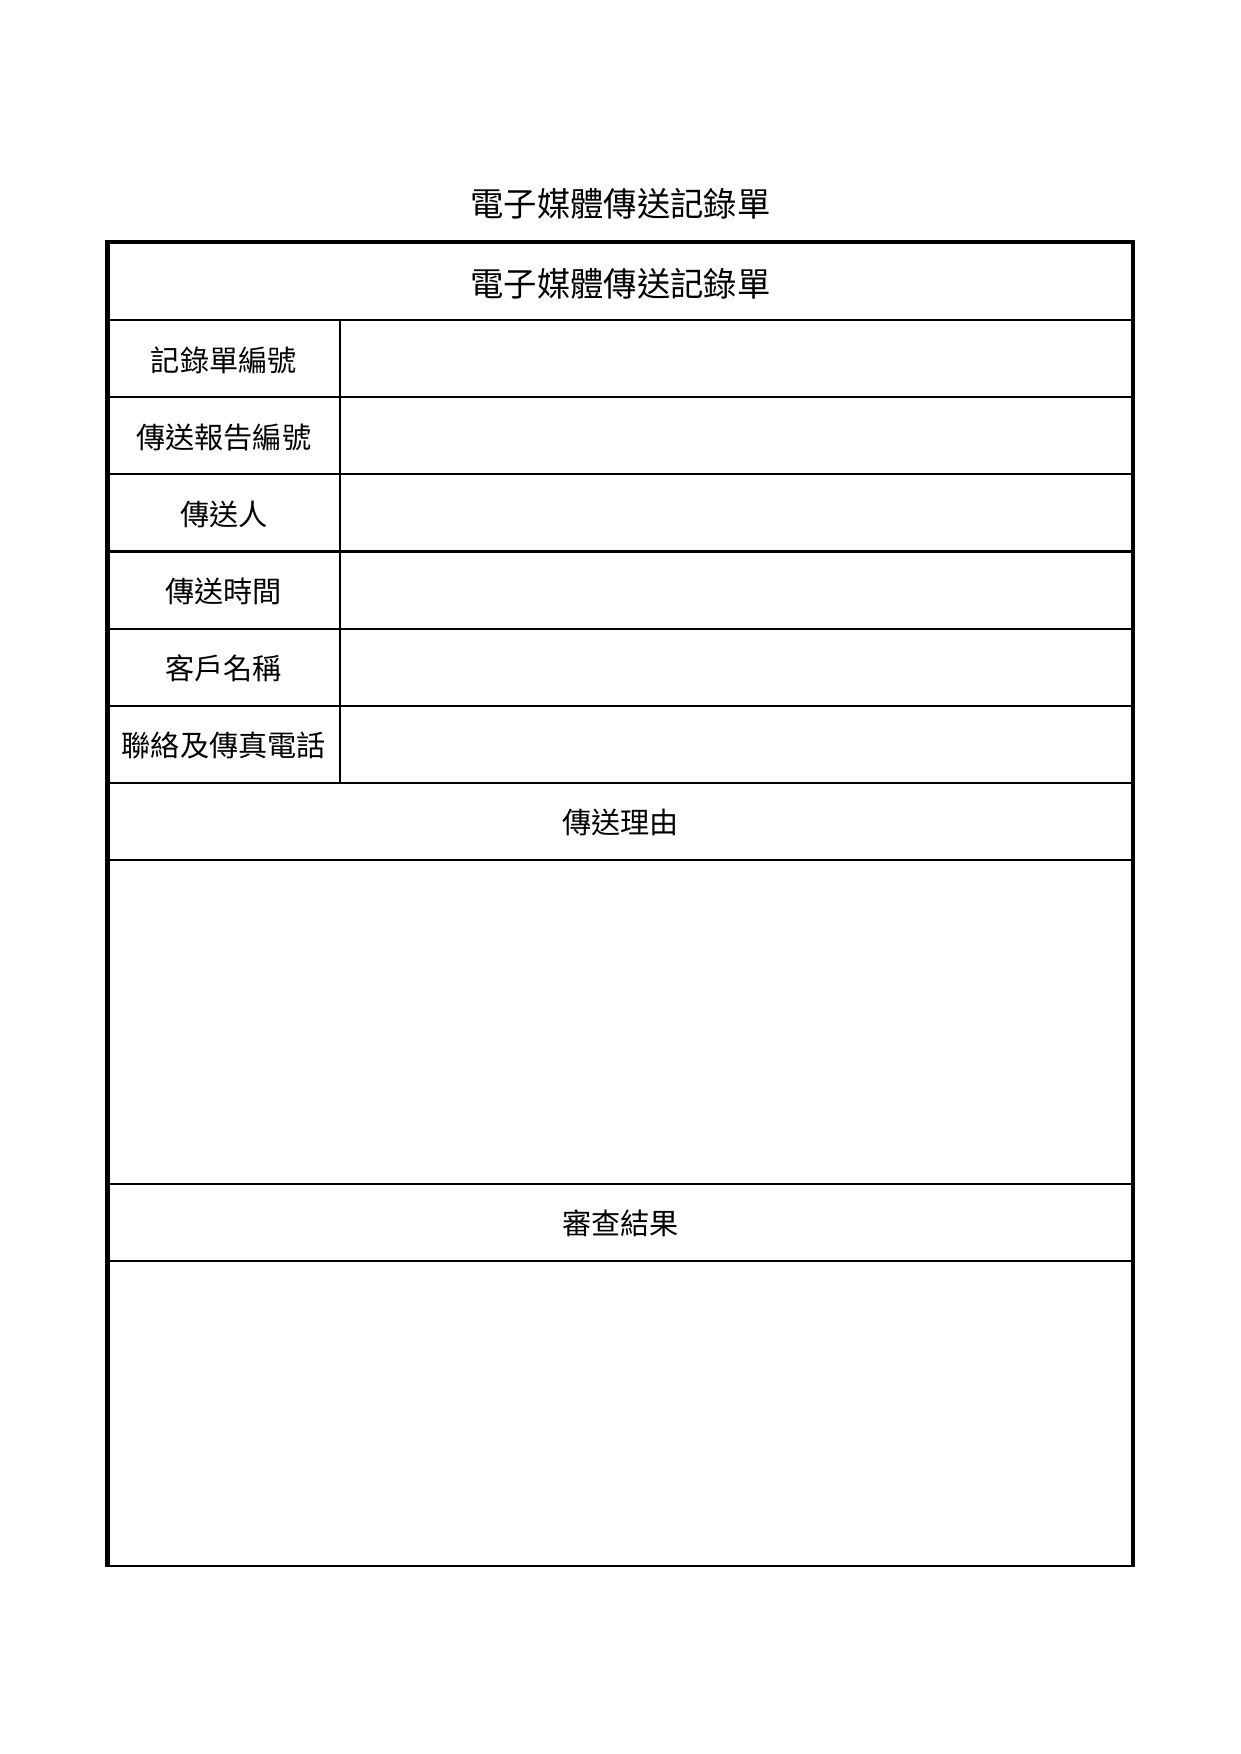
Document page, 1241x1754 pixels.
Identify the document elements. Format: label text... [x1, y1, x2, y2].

table_cell 傳送理由 [110, 784, 1131, 859]
table_cell 聯絡及傳真電話 [110, 707, 339, 782]
table_header 電子媒體傳送記錄單 [110, 244, 1131, 319]
table_cell [341, 398, 1131, 473]
table_cell [341, 553, 1131, 627]
table_cell [110, 861, 1131, 1182]
table_cell [341, 630, 1131, 704]
table_cell 審查結果 [110, 1185, 1131, 1259]
table_cell 傳送時間 [110, 553, 339, 627]
table_cell [341, 321, 1131, 396]
text 電子媒體傳送記錄單 [74, 164, 1166, 239]
table_cell 客戶名稱 [110, 630, 339, 704]
table_cell 記錄單編號 [110, 321, 339, 396]
table_cell [110, 1262, 1131, 1565]
table_cell [341, 475, 1131, 550]
table_cell 傳送報告編號 [110, 398, 339, 473]
table_cell [341, 707, 1131, 782]
table_cell 傳送人 [110, 475, 339, 550]
